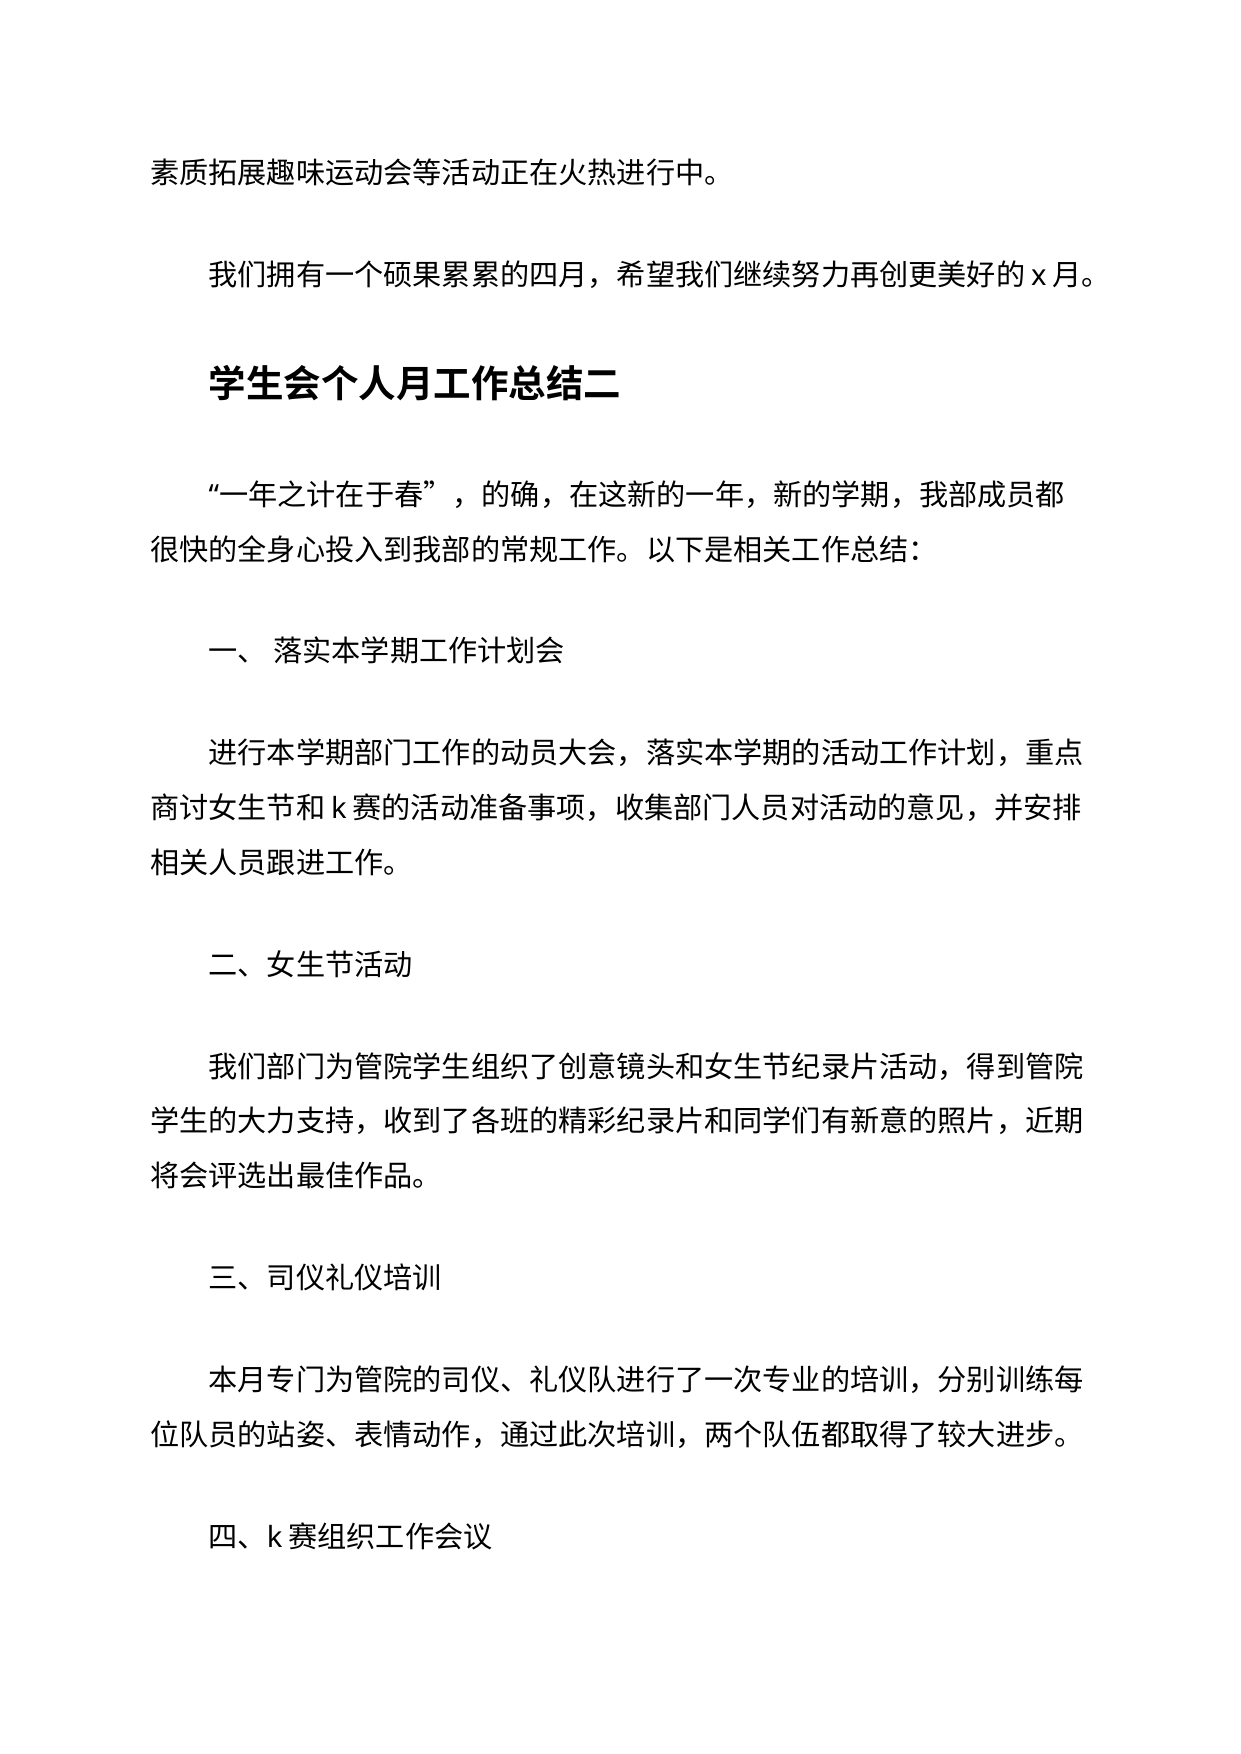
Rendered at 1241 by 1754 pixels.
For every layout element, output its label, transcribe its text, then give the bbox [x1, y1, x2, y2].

text 进行本学期部门工作的动员大会，落实本学期的活动工作计划，重点商讨女生节和k赛的活动准备事项，收集部门人员对活动的意见，并安排相关人员跟进工作。 [150, 730, 1090, 882]
text 我们部门为管院学生组织了创意镜头和女生节纪录片活动，得到管院学生的大力支持，收到了各班的精彩纪录片和同学们有新意的照片，近期将会评选出最佳作品。 [150, 1043, 1090, 1195]
text 本月专门为管院的司仪、礼仪队进行了一次专业的培训，分别训练每位队员的站姿、表情动作，通过此次培训，两个队伍都取得了较大进步。 [150, 1356, 1090, 1454]
text 我们拥有一个硕果累累的四月，希望我们继续努力再创更美好的x月。 [150, 252, 1090, 294]
text 一、 落实本学期工作计划会 [150, 628, 1090, 670]
text 二、女生节活动 [150, 941, 1090, 984]
text 四、k赛组织工作会议 [150, 1513, 1090, 1556]
text 学生会个人月工作总结二 [150, 354, 1090, 408]
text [150, 150, 1090, 192]
text 三、司仪礼仪培训 [150, 1255, 1090, 1297]
text “一年之计在于春”，的确，在这新的一年，新的学期，我部成员都很快的全身心投入到我部的常规工作。以下是相关工作总结： [150, 471, 1090, 568]
